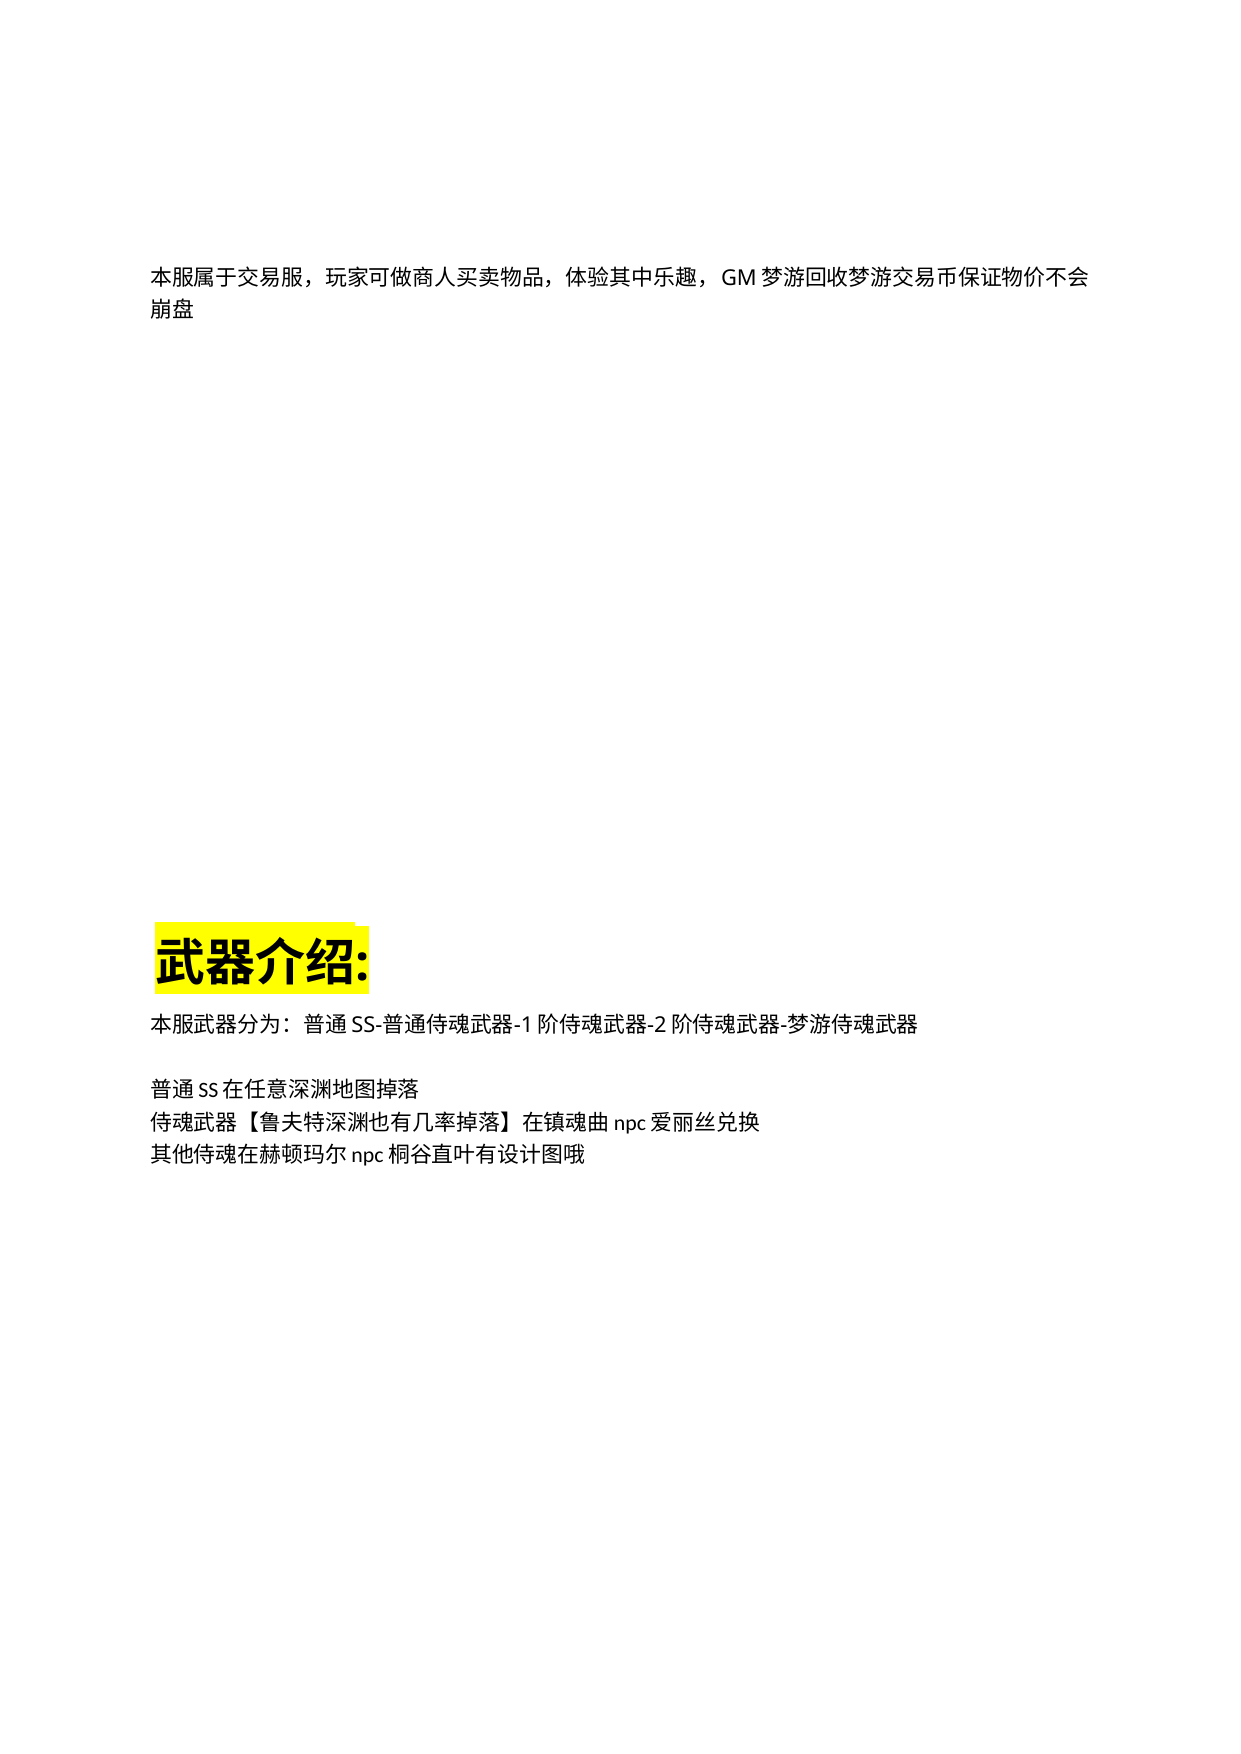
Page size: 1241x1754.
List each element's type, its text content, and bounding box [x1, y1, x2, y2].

text 武器介绍: [150, 909, 1090, 1007]
text 其他侍魂在赫顿玛尔npc桐谷直叶有设计图哦 [150, 1137, 1090, 1169]
text 本服武器分为：普通SS-普通侍魂武器-1阶侍魂武器-2阶侍魂武器-梦游侍魂武器 [150, 1007, 1090, 1039]
text 侍魂武器【鲁夫特深渊也有几率掉落】在镇魂曲npc爱丽丝兑换 [150, 1104, 1090, 1137]
text 本服属于交易服，玩家可做商人买卖物品，体验其中乐趣，GM梦游回收梦游交易币保证物价不会崩盘 [150, 259, 1090, 324]
text 普通SS在任意深渊地图掉落 [150, 1072, 1090, 1104]
